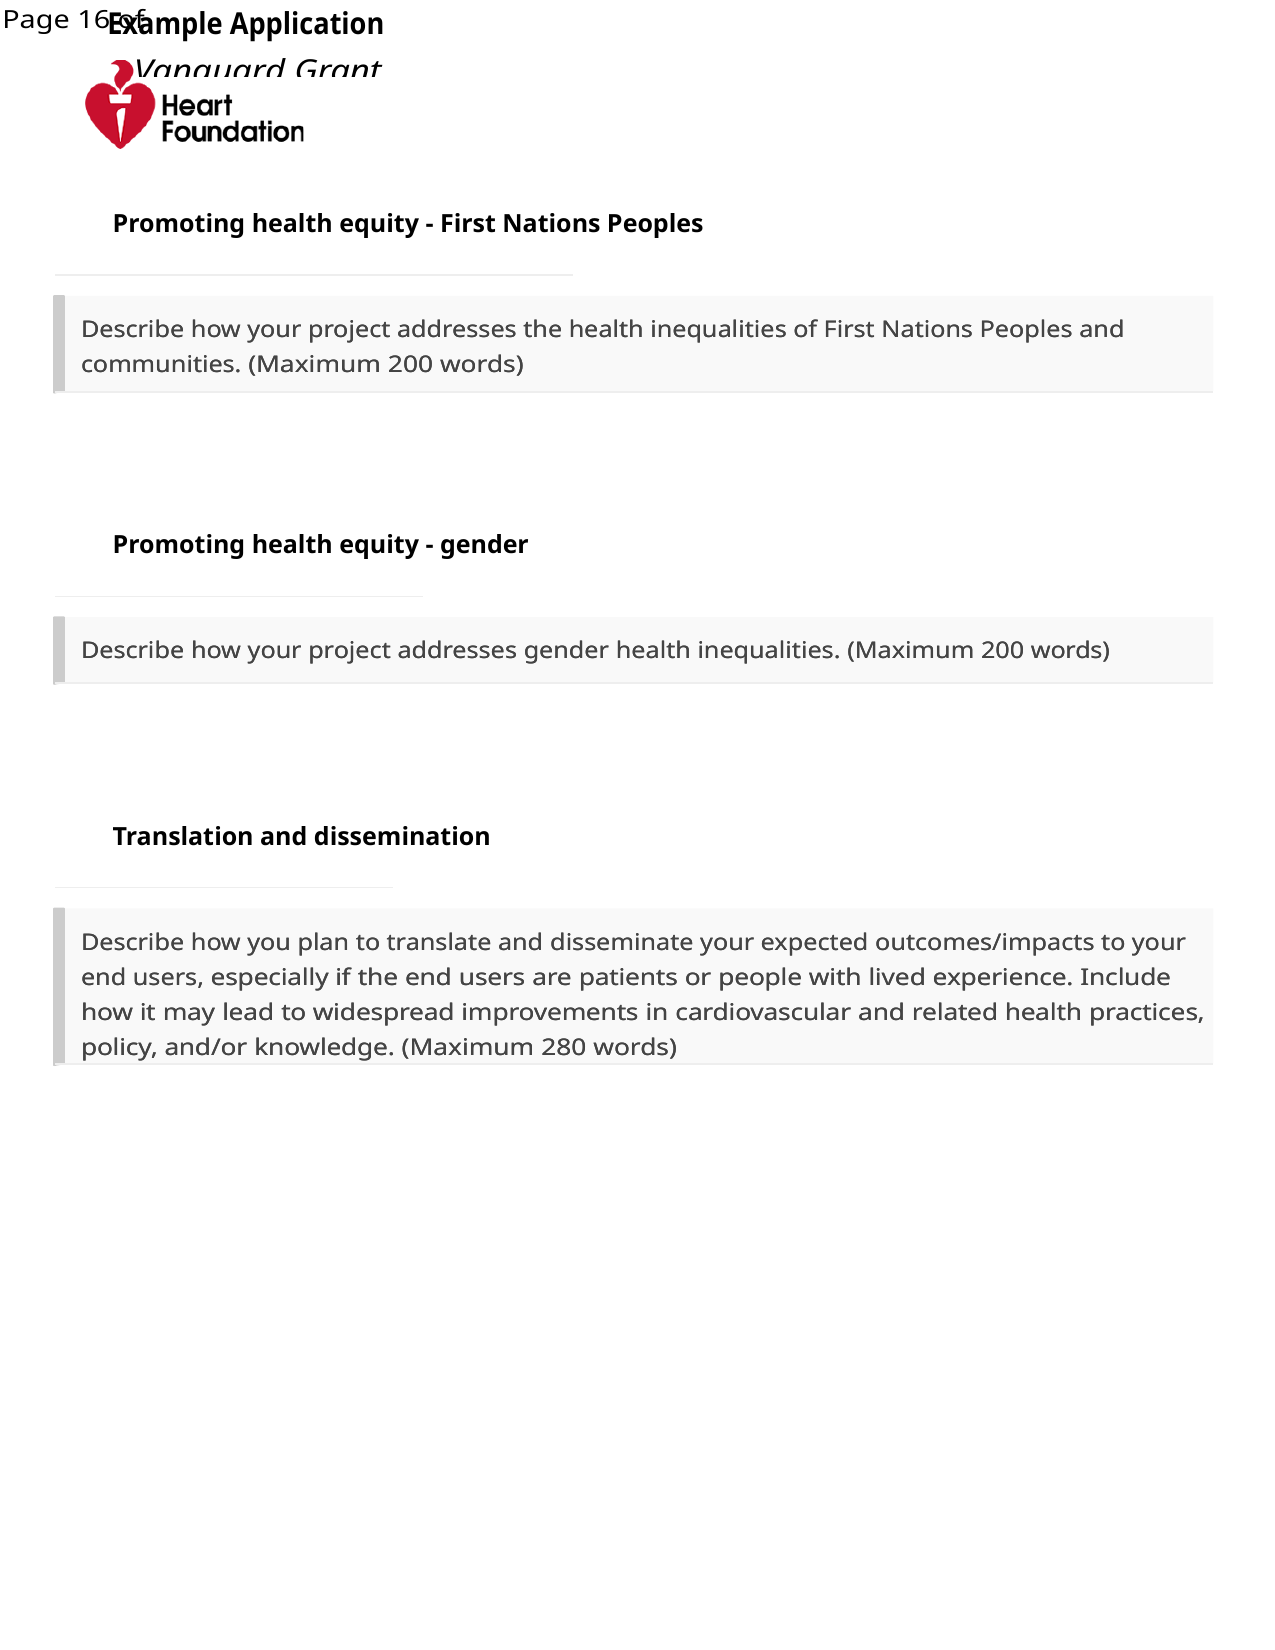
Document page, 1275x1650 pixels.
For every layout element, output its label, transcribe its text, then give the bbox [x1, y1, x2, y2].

text Promoting health equity - First Nations Peoples [112, 206, 1162, 240]
text Promoting health equity - gender [112, 527, 1162, 561]
picture [85, 60, 304, 149]
text Translation and dissemination [112, 818, 1162, 852]
